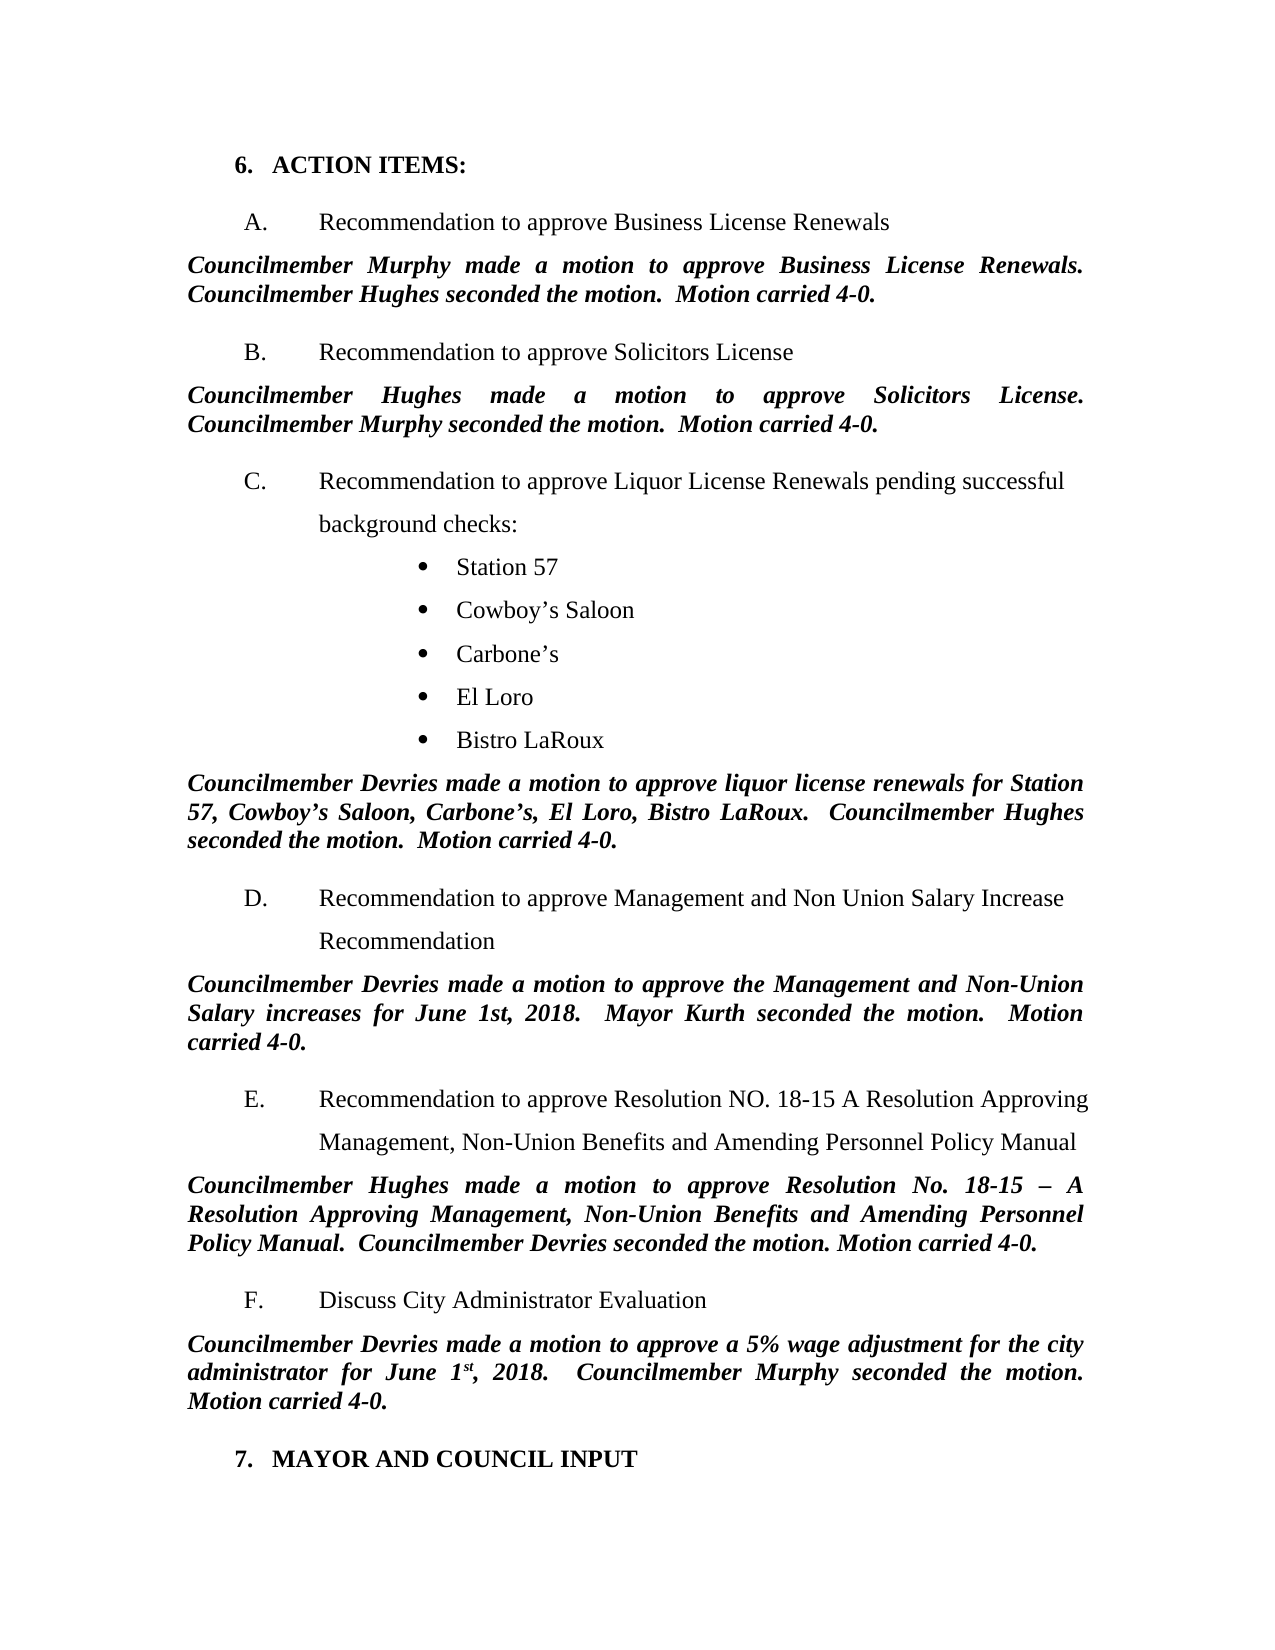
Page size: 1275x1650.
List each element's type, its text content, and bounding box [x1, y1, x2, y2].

list Cowboy’s Saloon [419, 596, 1209, 624]
text Councilmember Murphy made a motion to approve Business License Renewals. Councilmember Hughes seconded the motion. Motion carried 4-0. [187, 251, 1087, 308]
list MAYOR AND COUNCIL INPUT [234, 1444, 1087, 1472]
text Councilmember Devries made a motion to approve the Management and Non-Union Salary increases for June 1st, 2018. Mayor Kurth seconded the motion. Motion carried 4-0. [187, 969, 1087, 1056]
list Bistro LaRoux [419, 725, 1209, 754]
list Discuss City Administrator Evaluation [244, 1286, 1209, 1314]
list Action ItemS: [234, 150, 1087, 179]
list Carbone’s [419, 639, 1209, 667]
text Councilmember Devries made a motion to approve liquor license renewals for Station 57, Cowboy’s Saloon, Carbone’s, El Loro, Bistro LaRoux. Councilmember Hughes seconded the motion. Motion carried 4-0. [187, 768, 1087, 854]
list Station 57 [419, 552, 1209, 581]
list Recommendation to approve Solicitors License [244, 337, 1209, 366]
list Recommendation to approve Business License Renewals [244, 207, 1209, 236]
list El Loro [419, 682, 1209, 711]
list Recommendation to approve Resolution NO. 18-15 A Resolution Approving Management, Non-Union Benefits and Amending Personnel Policy Manual [244, 1084, 1209, 1156]
text Councilmember Hughes made a motion to approve Solicitors License. Councilmember Murphy seconded the motion. Motion carried 4-0. [187, 380, 1087, 437]
text Councilmember Devries made a motion to approve a 5% wage adjustment for the city administrator for June 1st, 2018. Councilmember Murphy seconded the motion. Motion carried 4-0. [187, 1329, 1087, 1444]
list Recommendation to approve Liquor License Renewals pending successful background checks: [244, 466, 1209, 538]
text Councilmember Hughes made a motion to approve Resolution No. 18-15 – A Resolution Approving Management, Non-Union Benefits and Amending Personnel Policy Manual. Councilmember Devries seconded the motion. Motion carried 4-0. [187, 1171, 1087, 1257]
list Recommendation to approve Management and Non Union Salary Increase Recommendation [244, 883, 1209, 955]
